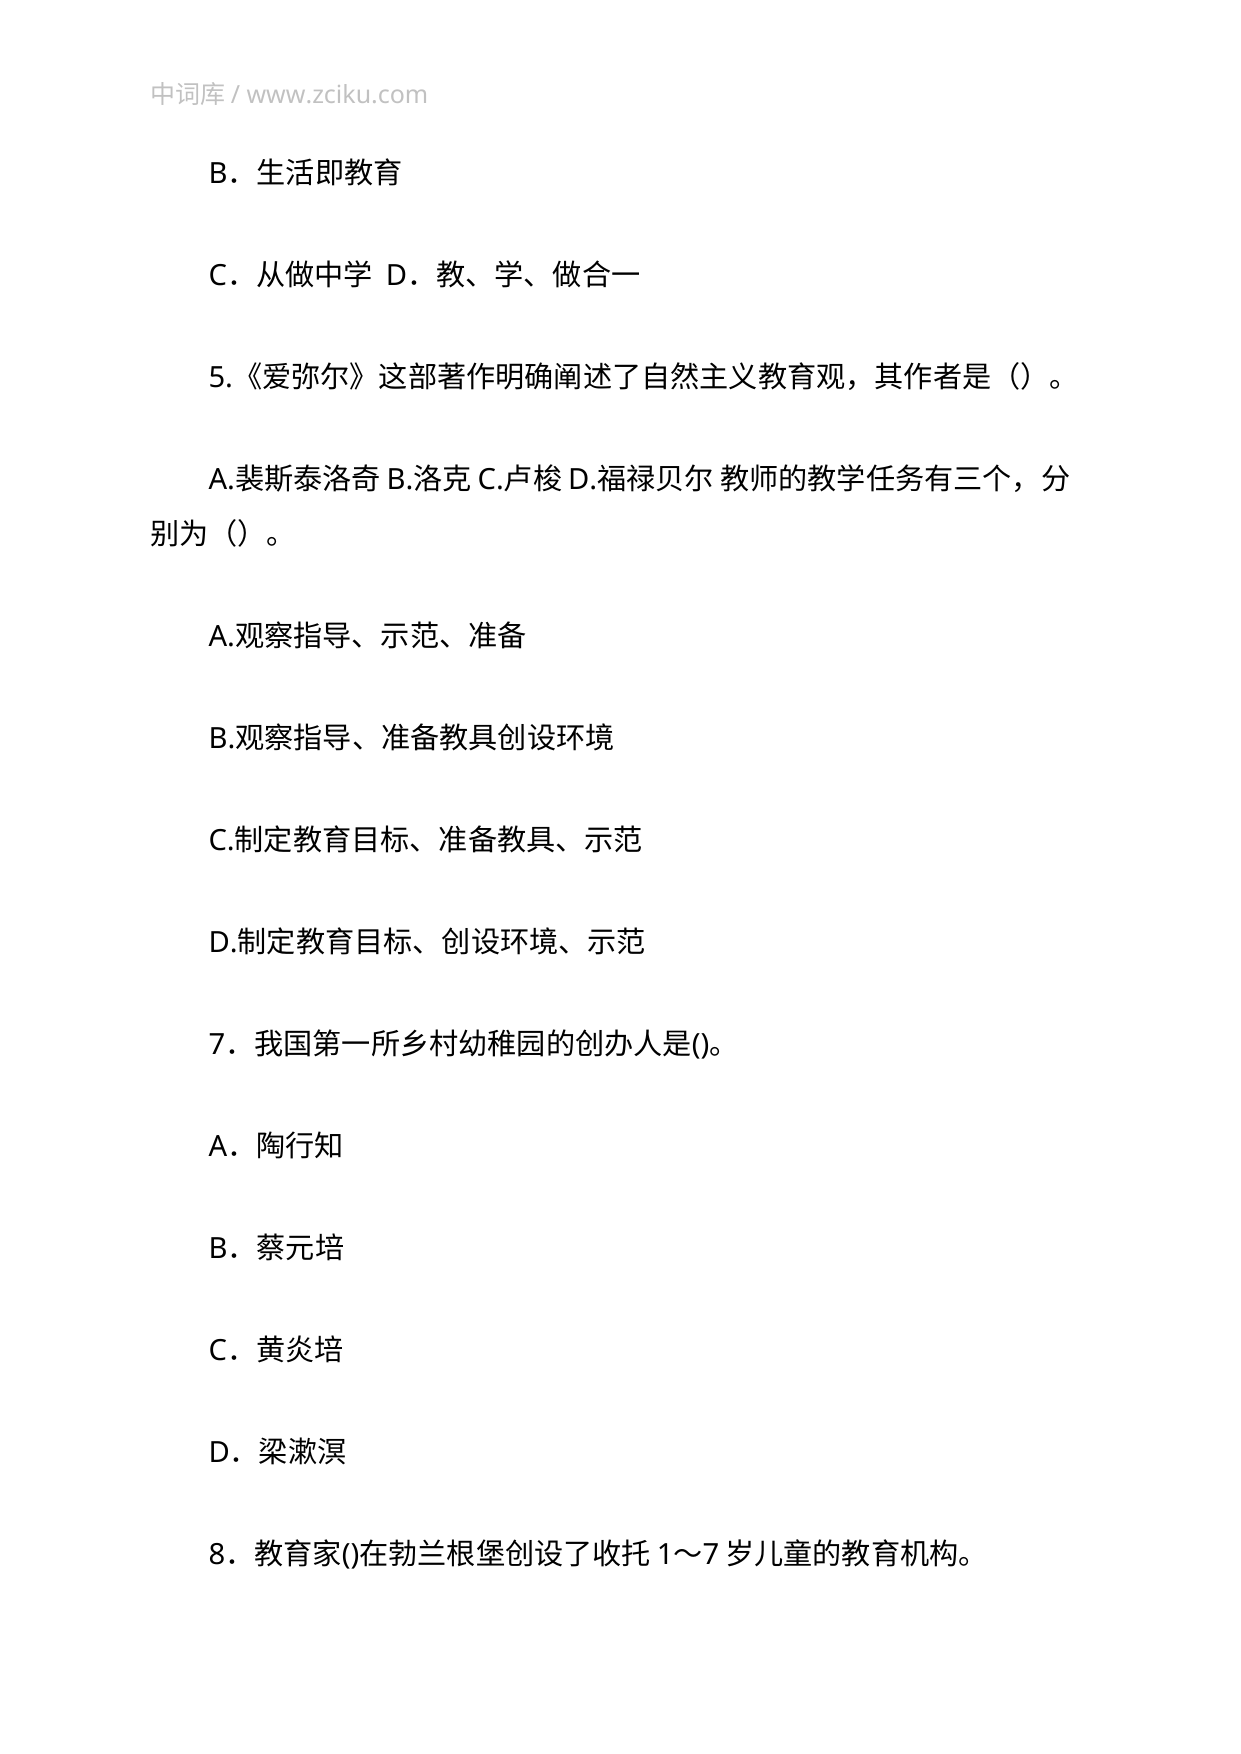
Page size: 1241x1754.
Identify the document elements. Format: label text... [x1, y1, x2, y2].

text 8．教育家()在勃兰根堡创设了收托1～7岁儿童的教育机构。 [150, 1531, 1090, 1573]
text A．陶行知 [150, 1123, 1090, 1165]
text C．黄炎培 [150, 1327, 1090, 1369]
text 5.《爱弥尔》这部著作明确阐述了自然主义教育观，其作者是（）。 [150, 354, 1090, 396]
text A.裴斯泰洛奇B.洛克C.卢梭D.福禄贝尔 教师的教学任务有三个，分别为（）。 [150, 456, 1090, 553]
text D.制定教育目标、创设环境、示范 [150, 919, 1090, 961]
text C.制定教育目标、准备教具、示范 [150, 817, 1090, 859]
text B．蔡元培 [150, 1224, 1090, 1267]
text D．梁漱溟 [150, 1428, 1090, 1471]
text C．从做中学 D．教、学、做合一 [150, 252, 1090, 294]
text 7．我国第一所乡村幼稚园的创办人是()。 [150, 1021, 1090, 1063]
text B．生活即教育 [150, 150, 1090, 192]
text B.观察指导、准备教具创设环境 [150, 715, 1090, 757]
text A.观察指导、示范、准备 [150, 613, 1090, 655]
